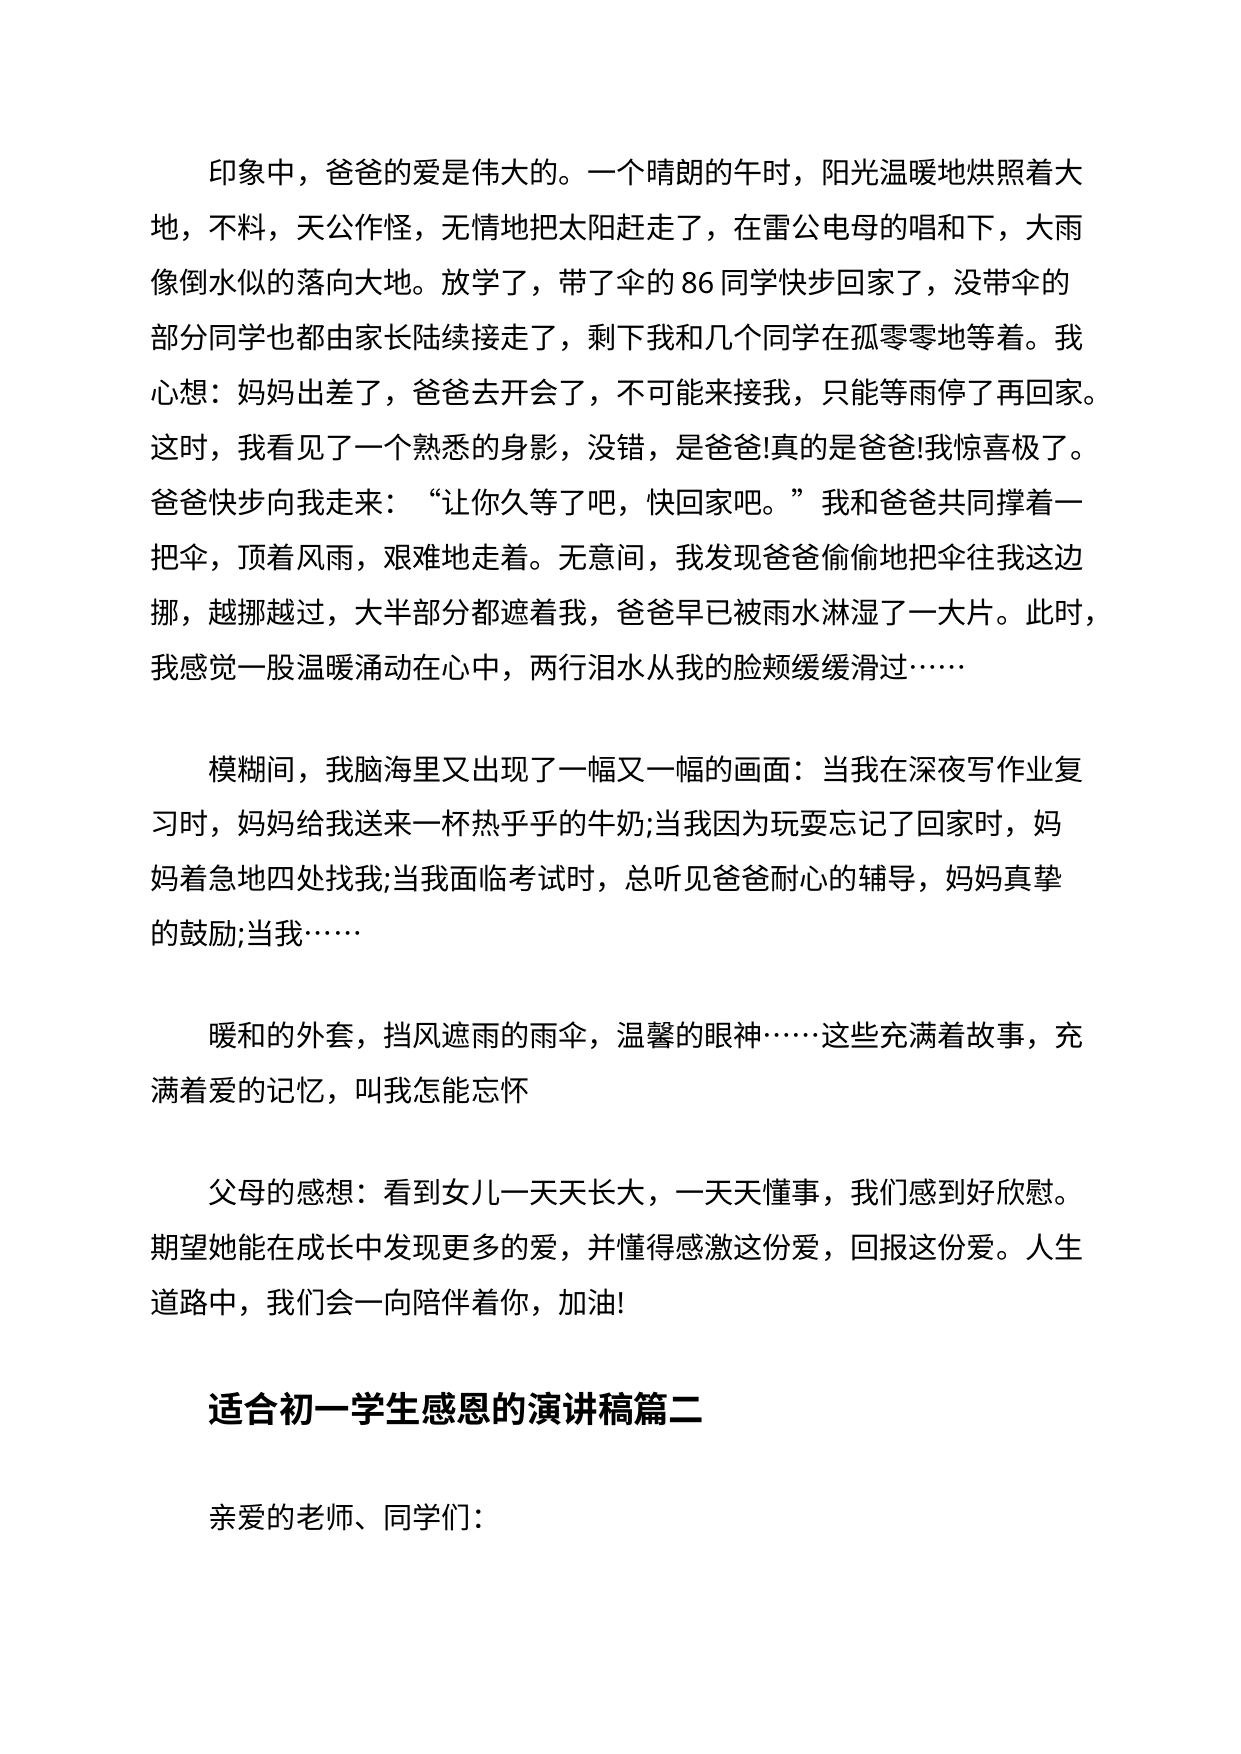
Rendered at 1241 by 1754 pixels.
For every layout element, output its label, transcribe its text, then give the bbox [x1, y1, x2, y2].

text 印象中，爸爸的爱是伟大的。一个晴朗的午时，阳光温暖地烘照着大地，不料，天公作怪，无情地把太阳赶走了，在雷公电母的唱和下，大雨像倒水似的落向大地。放学了，带了伞的86同学快步回家了，没带伞的部分同学也都由家长陆续接走了，剩下我和几个同学在孤零零地等着。我心想：妈妈出差了，爸爸去开会了，不可能来接我，只能等雨停了再回家。这时，我看见了一个熟悉的身影，没错，是爸爸!真的是爸爸!我惊喜极了。爸爸快步向我走来：“让你久等了吧，快回家吧。”我和爸爸共同撑着一把伞，顶着风雨，艰难地走着。无意间，我发现爸爸偷偷地把伞往我这边挪，越挪越过，大半部分都遮着我，爸爸早已被雨水淋湿了一大片。此时，我感觉一股温暖涌动在心中，两行泪水从我的脸颊缓缓滑过…… [150, 150, 1090, 687]
text 模糊间，我脑海里又出现了一幅又一幅的画面：当我在深夜写作业复习时，妈妈给我送来一杯热乎乎的牛奶;当我因为玩耍忘记了回家时，妈妈着急地四处找我;当我面临考试时，总听见爸爸耐心的辅导，妈妈真挚的鼓励;当我…… [150, 746, 1090, 953]
text 适合初一学生感恩的演讲稿篇二 [150, 1381, 1090, 1433]
text 暖和的外套，挡风遮雨的雨伞，温馨的眼神……这些充满着故事，充满着爱的记忆，叫我怎能忘怀 [150, 1013, 1090, 1110]
text 亲爱的老师、同学们： [150, 1495, 1090, 1537]
text 父母的感想：看到女儿一天天长大，一天天懂事，我们感到好欣慰。期望她能在成长中发现更多的爱，并懂得感激这份爱，回报这份爱。人生道路中，我们会一向陪伴着你，加油! [150, 1169, 1090, 1322]
